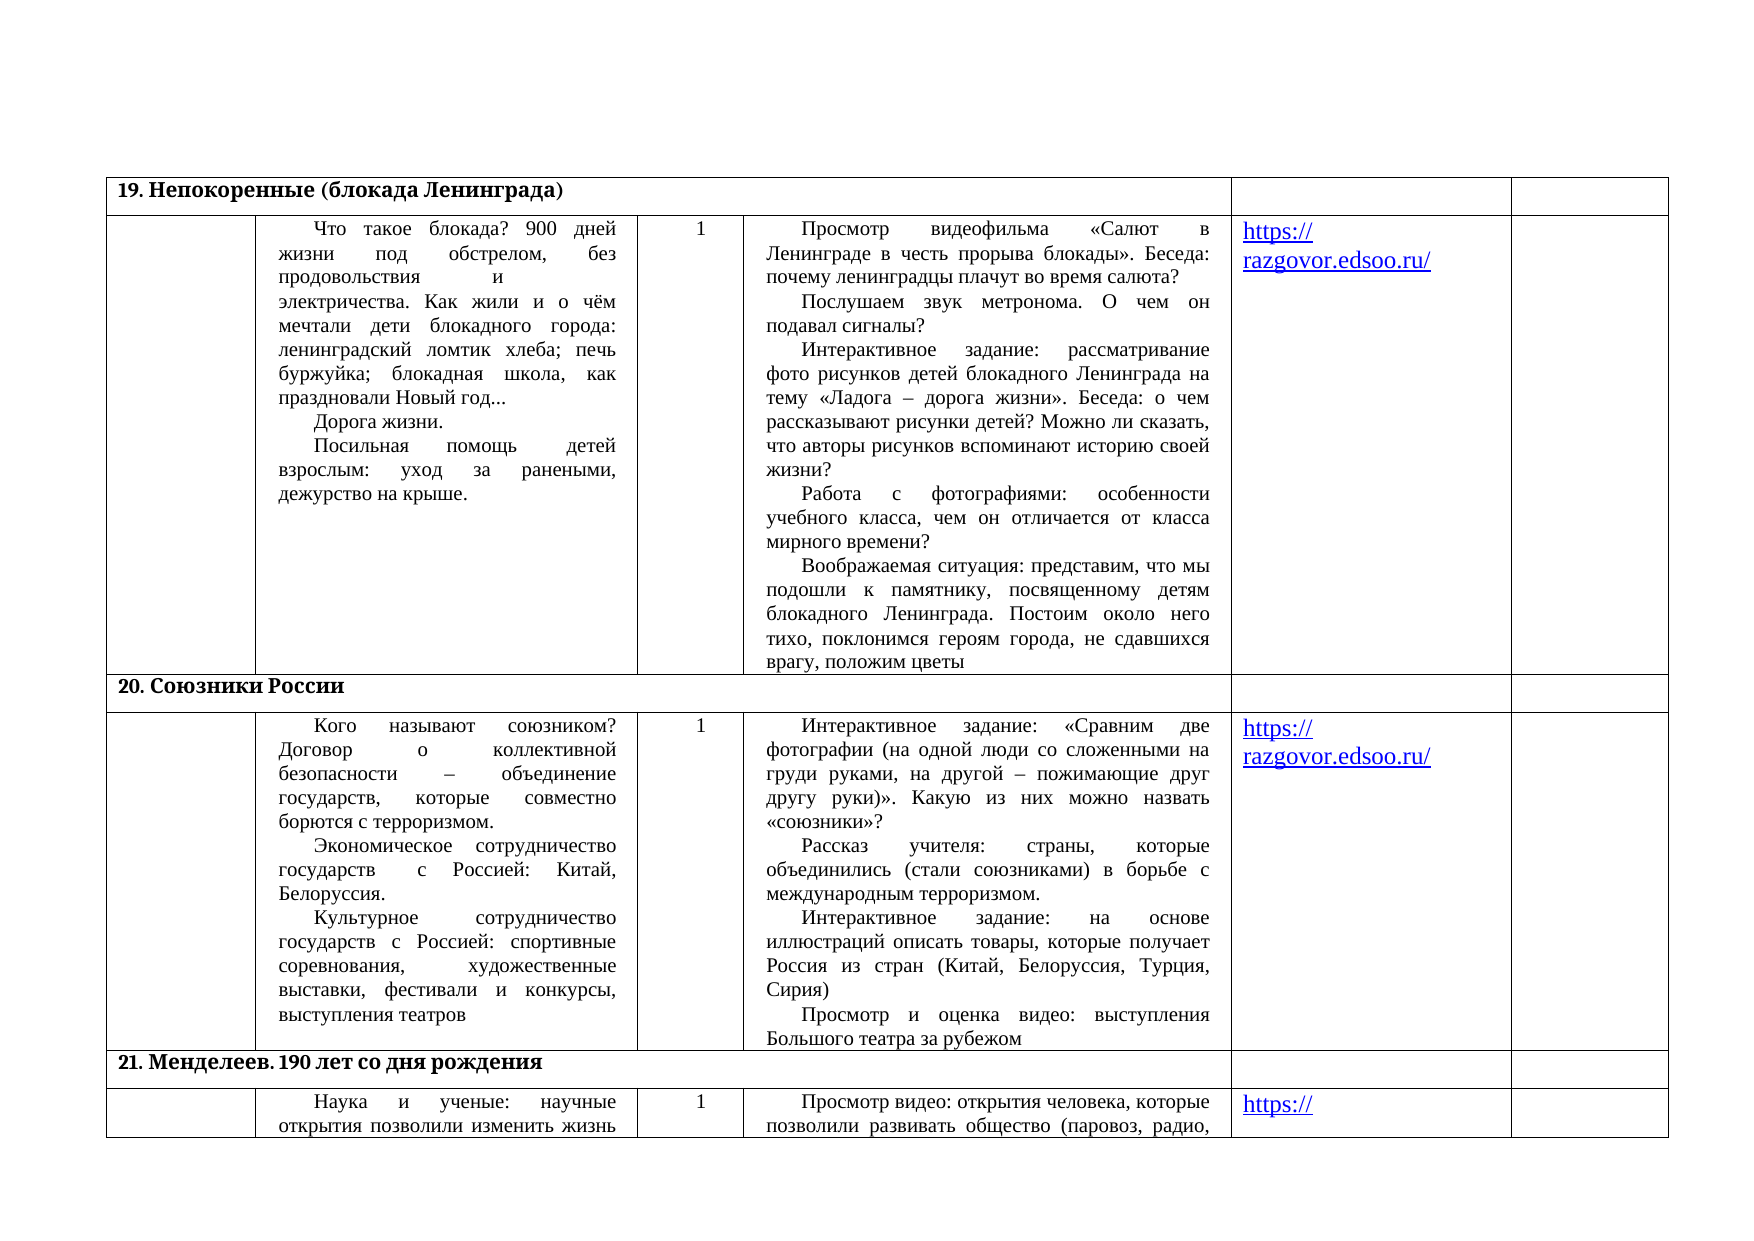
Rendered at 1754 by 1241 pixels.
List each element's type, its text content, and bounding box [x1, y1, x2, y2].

table_cell [1232, 1051, 1511, 1088]
table_cell [1512, 1051, 1668, 1088]
table_cell [107, 1089, 255, 1137]
table_cell 19. Непокоренные (блокада Ленинграда) [107, 178, 1231, 215]
table_cell Интерактивное задание: «Сравним две фотографии (на одной люди со сложенными на груди руками, на другой – пожимающие друг другу руки)». Какую из них можно назвать «союзники»? Рассказ учителя: страны, которые объединились (стали союзниками) в борьбе с международным терроризмом. Интерактивное задание: на основе иллюстраций описать товары, которые получает Россия из стран (Китай, Белоруссия, Турция, Сирия) Просмотр и оценка видео: выступления Большого театра за рубежом [744, 713, 1231, 1049]
table_cell [1512, 675, 1668, 712]
table_cell 1 [638, 216, 743, 673]
table_cell [1232, 178, 1511, 215]
table_cell Просмотр видеофильма «Салют в Ленинграде в честь прорыва блокады». Беседа: почему ленинградцы плачут во время салюта? Послушаем звук метронома. О чем он подавал сигналы? Интерактивное задание: рассматривание фото рисунков детей блокадного Ленинграда на тему «Ладога – дорога жизни». Беседа: о чем рассказывают рисунки детей? Можно ли сказать, что авторы рисунков вспоминают историю своей жизни? Работа с фотографиями: особенности учебного класса, чем он отличается от класса мирного времени? Воображаемая ситуация: представим, что мы подошли к памятнику, посвященному детям блокадного Ленинграда. Постоим около него тихо, поклонимся героям города, не сдавшихся врагу, положим цветы [744, 216, 1231, 673]
table_cell https://razgovor.edsoo.ru/ [1232, 216, 1511, 673]
table_cell [1512, 178, 1668, 215]
table_cell Кого называют союзником? Договор о коллективной безопасности – объединение государств, которые совместно борются с терроризмом. Экономическое сотрудничество государств с Россией: Китай, Белоруссия. Культурное сотрудничество государств с Россией: спортивные соревнования, художественные выставки, фестивали и конкурсы, выступления театров [256, 713, 637, 1049]
table_cell 1 [638, 1089, 743, 1137]
table_cell [1512, 713, 1668, 1049]
table_cell https://razgovor.edsoo.ru/ [1232, 713, 1511, 1049]
table_cell 1 [638, 713, 743, 1049]
table_cell [1232, 675, 1511, 712]
table_cell 21. Менделеев. 190 лет со дня рождения [107, 1051, 1231, 1088]
table_cell Что такое блокада? 900 дней жизни под обстрелом, без продовольствия и электричества. Как жили и о чём мечтали дети блокадного города: ленинградский ломтик хлеба; печь буржуйка; блокадная школа, как праздновали Новый год... Дорога жизни. Посильная помощь детей взрослым: уход за ранеными, дежурство на крыше. [256, 216, 637, 673]
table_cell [256, 1089, 637, 1137]
table_cell [1512, 1089, 1668, 1137]
table_cell [107, 216, 255, 673]
table_cell [107, 713, 255, 1049]
table_cell 20. Союзники России [107, 675, 1231, 712]
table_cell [1232, 1089, 1511, 1137]
table_cell [1512, 216, 1668, 673]
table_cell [744, 1089, 1231, 1137]
